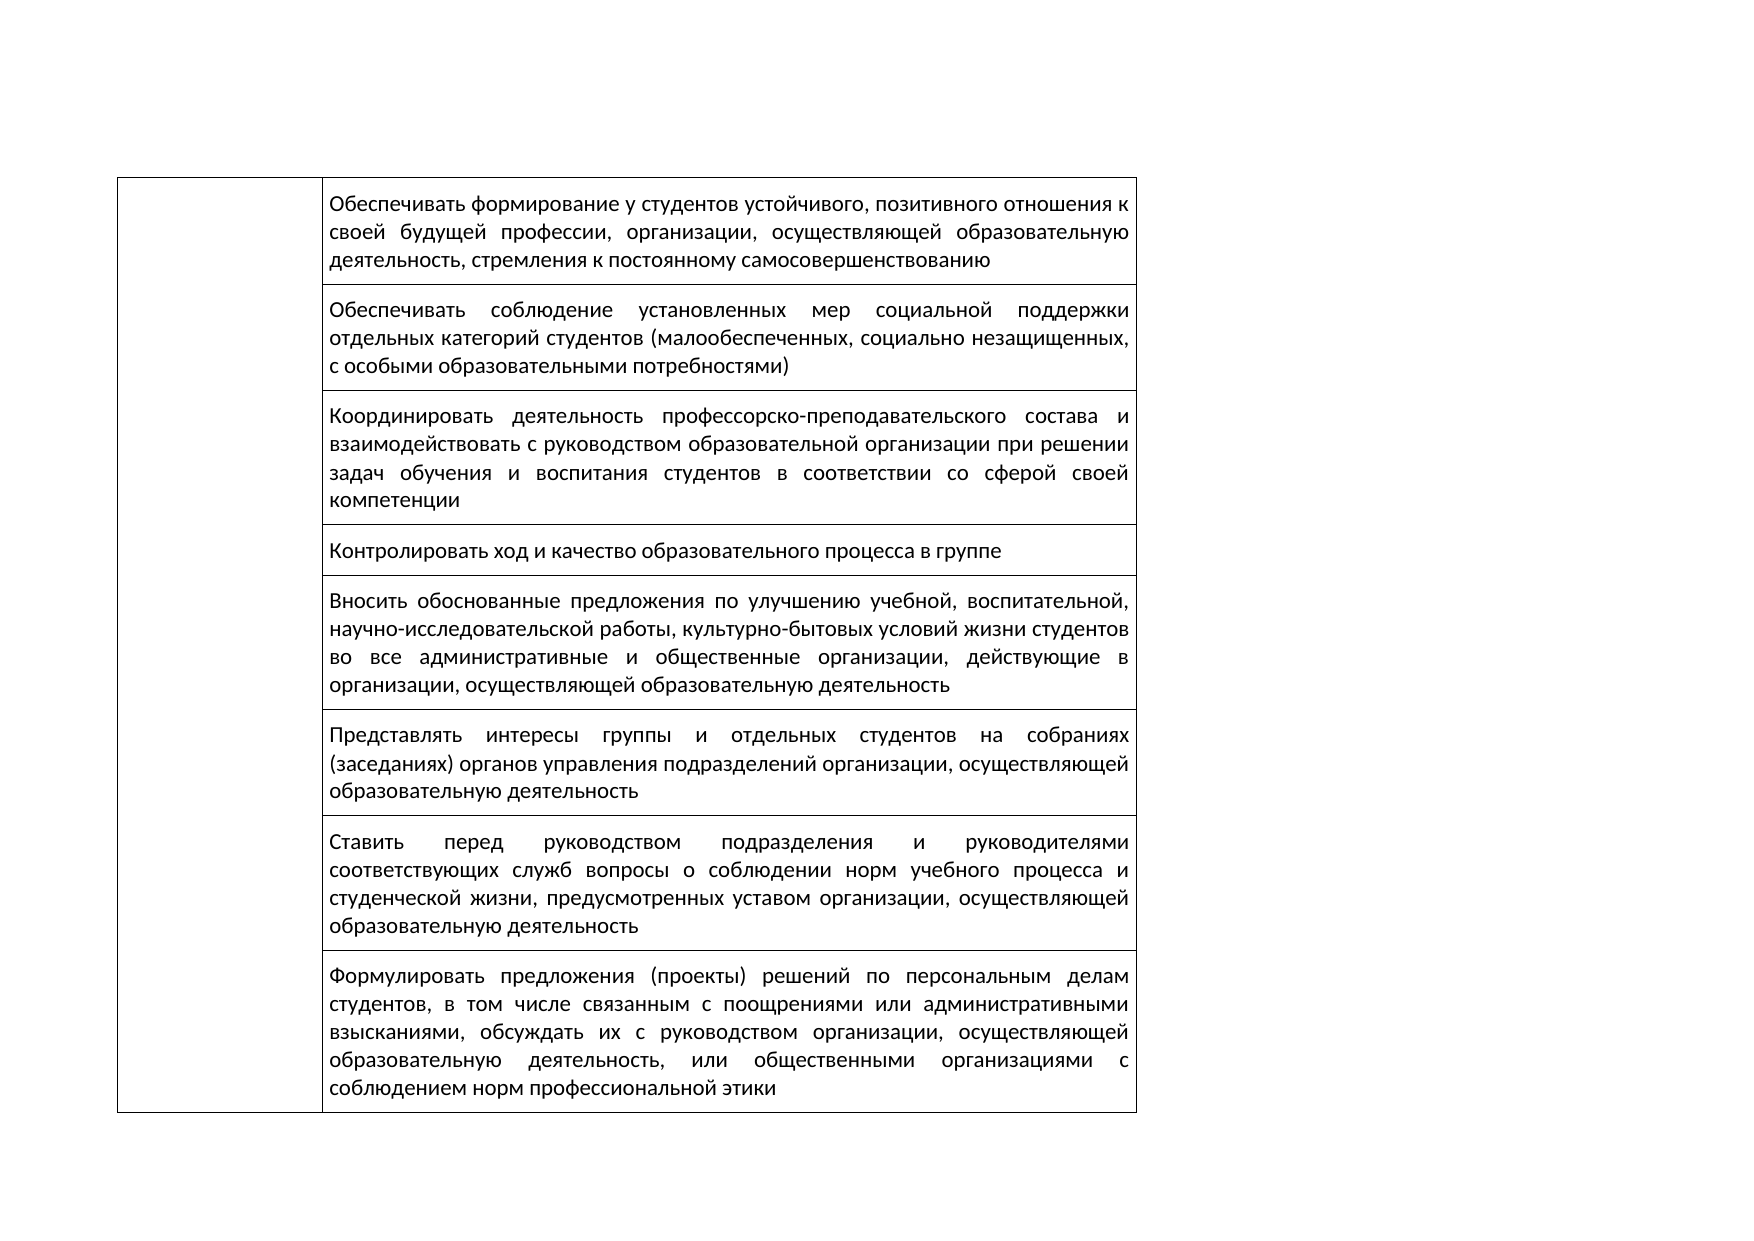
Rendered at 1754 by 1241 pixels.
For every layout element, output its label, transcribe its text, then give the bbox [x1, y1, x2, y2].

table_cell Координировать деятельность профессорско-преподавательского состава и взаимодействовать с руководством образовательной организации при решении задач обучения и воспитания студентов в соответствии со сферой своей компетенции [323, 391, 1136, 524]
table_cell Обеспечивать формирование у студентов устойчивого, позитивного отношения к своей будущей профессии, организации, осуществляющей образовательную деятельность, стремления к постоянному самосовершенствованию [323, 178, 1136, 283]
table_cell Ставить перед руководством подразделения и руководителями соответствующих служб вопросы о соблюдении норм учебного процесса и студенческой жизни, предусмотренных уставом организации, осуществляющей образовательную деятельность [323, 816, 1136, 950]
table_cell Контролировать ход и качество образовательного процесса в группе [323, 525, 1136, 574]
table_cell Представлять интересы группы и отдельных студентов на собраниях (заседаниях) органов управления подразделений организации, осуществляющей образовательную деятельность [323, 710, 1136, 815]
table_cell Обеспечивать соблюдение установленных мер социальной поддержки отдельных категорий студентов (малообеспеченных, социально незащищенных, с особыми образовательными потребностями) [323, 285, 1136, 390]
table_cell Вносить обоснованные предложения по улучшению учебной, воспитательной, научно-исследовательской работы, культурно-бытовых условий жизни студентов во все административные и общественные организации, действующие в организации, осуществляющей образовательную деятельность [323, 576, 1136, 709]
table_cell Формулировать предложения (проекты) решений по персональным делам студентов, в том числе связанным с поощрениями или административными взысканиями, обсуждать их с руководством организации, осуществляющей образовательную деятельность, или общественными организациями с соблюдением норм профессиональной этики [323, 951, 1136, 1112]
